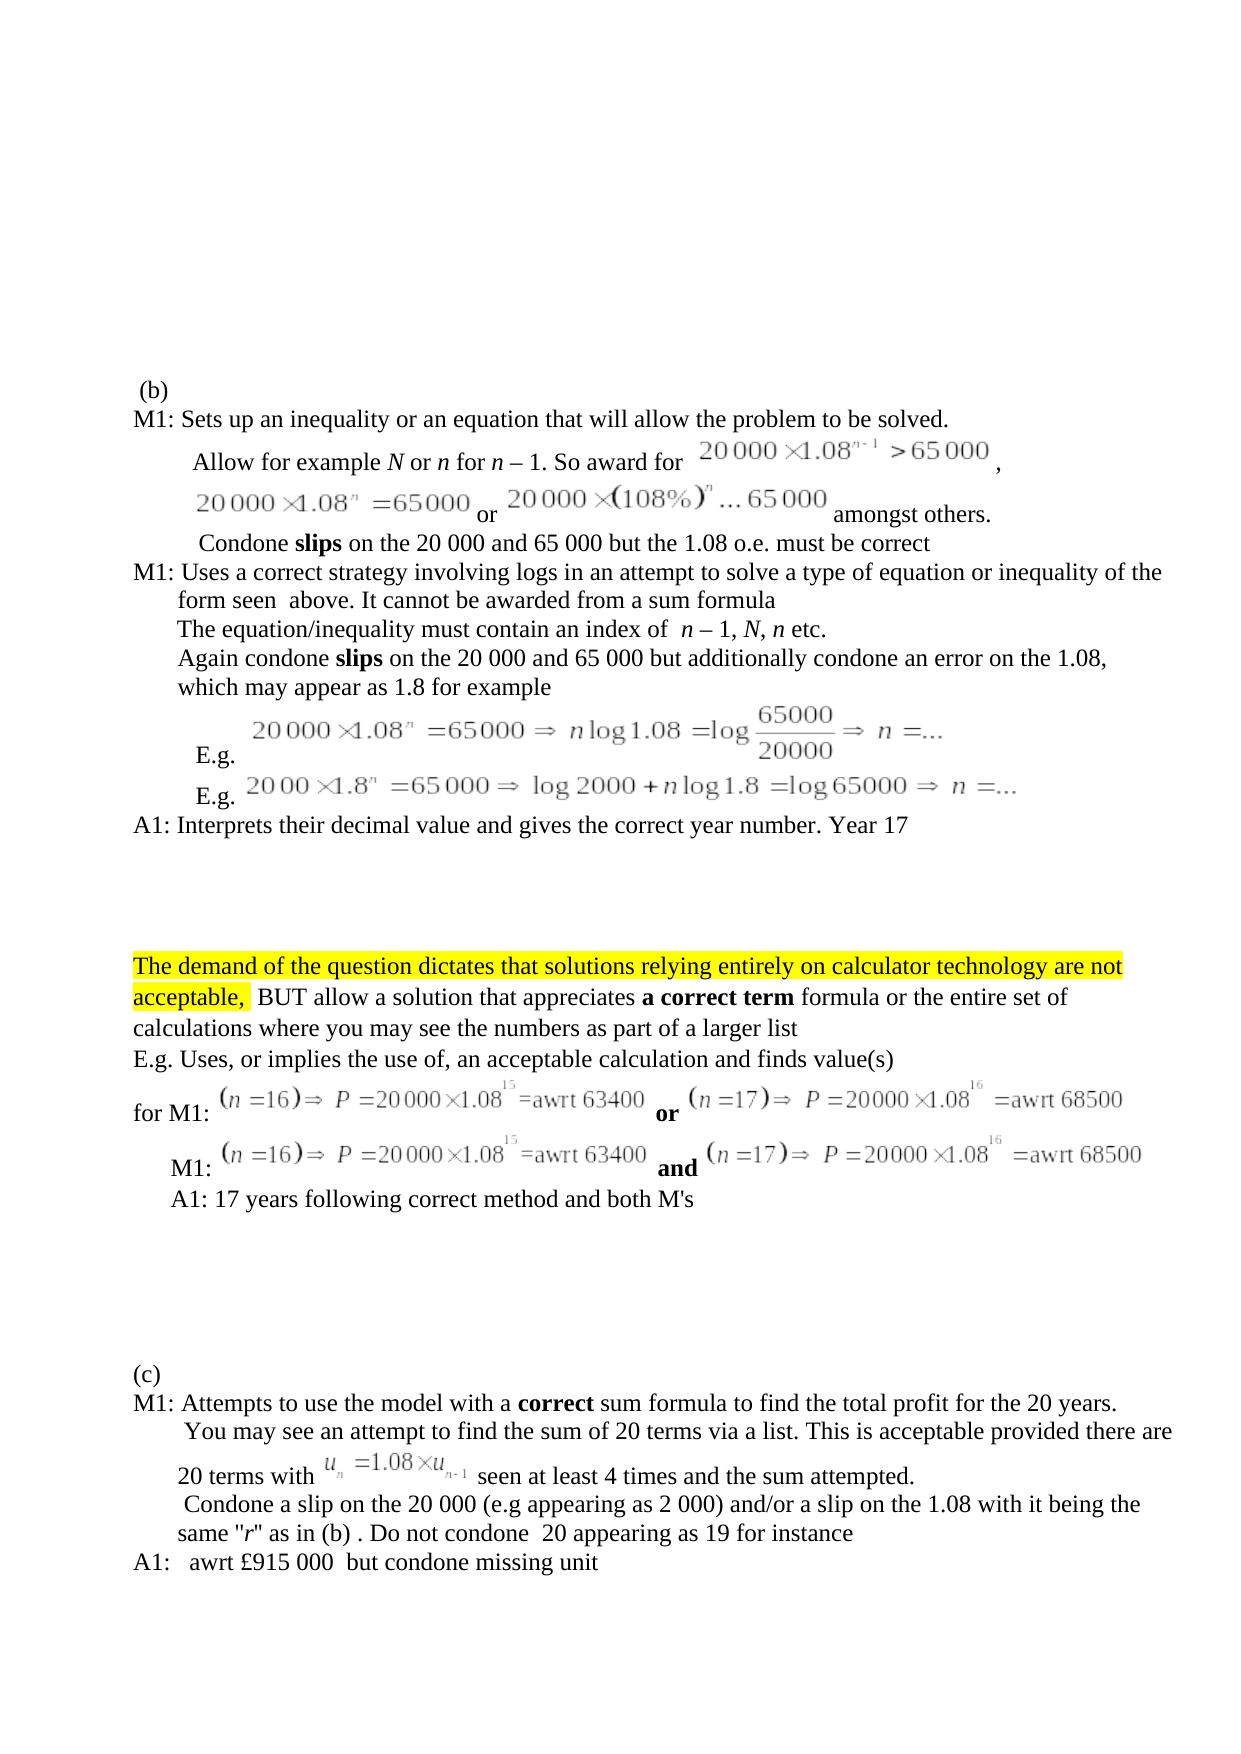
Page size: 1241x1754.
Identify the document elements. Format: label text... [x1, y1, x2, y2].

text A1: 17 years following correct method and both M's [133, 1184, 1181, 1213]
text Condone slips on the 20 000 and 65 000 but the 1.08 o.e. must be correct [192, 528, 1226, 557]
text (c) [133, 1359, 1181, 1388]
text A1: awrt £915 000 but condone missing unit [133, 1547, 1181, 1576]
text A1: Interprets their decimal value and gives the correct year number. Year 17 [133, 810, 1181, 839]
text You may see an attempt to find the sum of 20 terms via a list. This is acceptable provided there are 20 terms with seen at least 4 times and the sum attempted. [177, 1416, 1181, 1489]
text for M1: or [133, 1075, 1181, 1127]
text E.g. [133, 701, 1181, 768]
text Allow for example N or n for n – 1. So award for , or amongst others. [192, 433, 1226, 528]
text M1: Sets up an inequality or an equation that will allow the problem to be solved. [133, 404, 1226, 433]
text E.g. Uses, or implies the use of, an acceptable calculation and finds value(s) [133, 1044, 1181, 1073]
text M1: Uses a correct strategy involving logs in an attempt to solve a type of equation or inequality of the form seen above. It cannot be awarded from a sum formula [133, 557, 1181, 614]
text E.g. [133, 768, 1181, 810]
text The equation/inequality must contain an index of n – 1, N, n etc. [133, 614, 1181, 643]
text M1: Attempts to use the model with a correct sum formula to find the total profit for the 20 years. [133, 1388, 1181, 1416]
text The demand of the question dictates that solutions relying entirely on calculator technology are not acceptable, BUT allow a solution that appreciates a correct term formula or the entire set of calculations where you may see the numbers as part of a larger list [133, 951, 1181, 1042]
text Again condone slips on the 20 000 and 65 000 but additionally condone an error on the 1.08, which may appear as 1.8 for example [177, 643, 1181, 701]
text Condone a slip on the 20 000 (e.g appearing as 2 000) and/or a slip on the 1.08 with it being the same ''r'' as in (b) . Do not condone 20 appearing as 19 for instance [177, 1489, 1181, 1547]
text (b) [133, 375, 1181, 404]
text M1: and [133, 1129, 1181, 1182]
